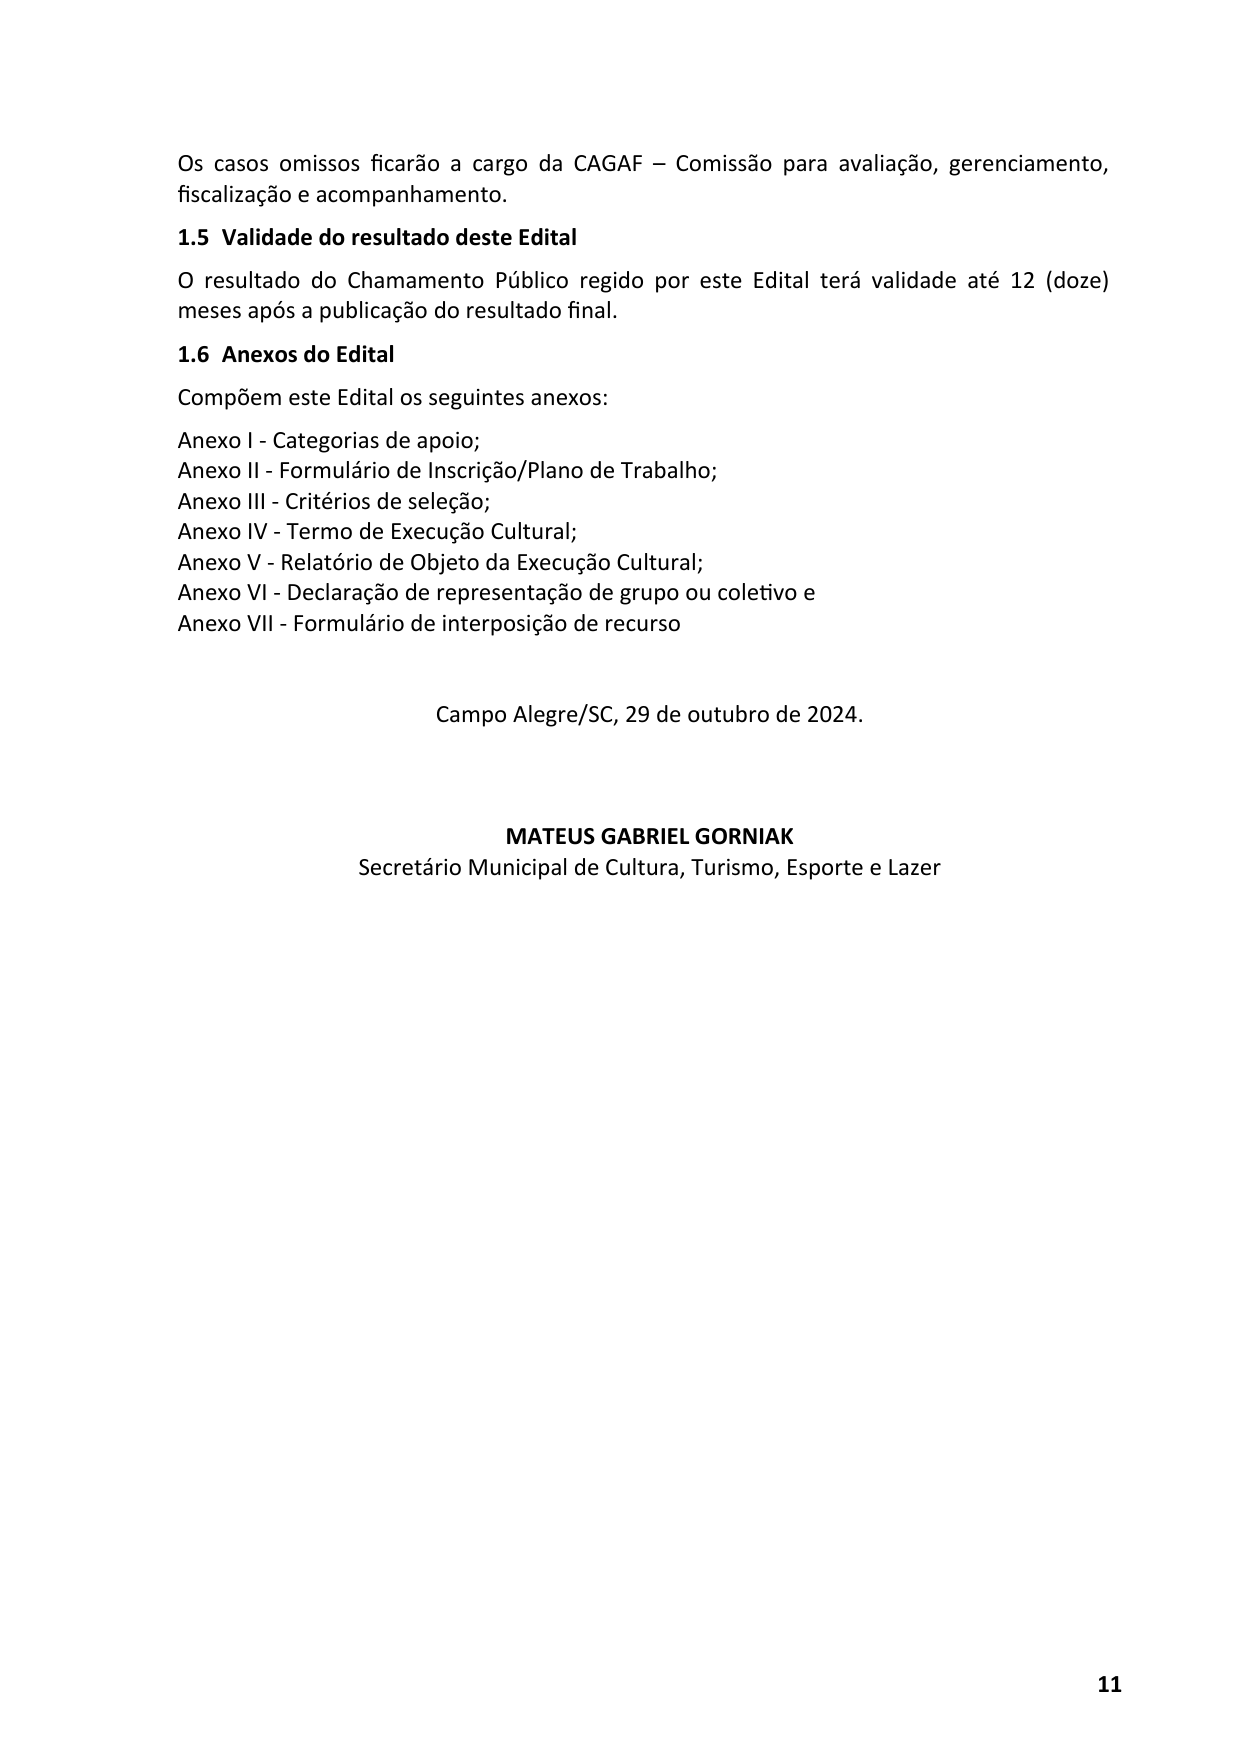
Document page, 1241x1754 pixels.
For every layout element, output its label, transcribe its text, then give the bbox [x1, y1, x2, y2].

list Validade do resultado deste Edital [177, 221, 1110, 252]
text MATEUS GABRIEL GORNIAK [177, 821, 1122, 851]
text Anexo VII - Formulário de interposição de recurso [177, 607, 1122, 637]
text Os casos omissos ficarão a cargo da CAGAF – Comissão para avaliação, gerenciamento, fiscalização e acompanhamento. [177, 148, 1110, 209]
text Compõem este Edital os seguintes anexos: [177, 381, 1110, 411]
text Anexo II - Formulário de Inscrição/Plano de Trabalho; [177, 454, 1122, 485]
text Anexo IV - Termo de Execução Cultural; [177, 515, 1122, 546]
text Anexo V - Relatório de Objeto da Execução Cultural; [177, 546, 1122, 576]
text Secretário Municipal de Cultura, Turismo, Esporte e Lazer [177, 851, 1122, 882]
text O resultado do Chamamento Público regido por este Edital terá validade até 12 (doze) meses após a publicação do resultado final. [177, 264, 1110, 325]
list Anexos do Edital [177, 338, 1110, 368]
text Anexo I - Categorias de apoio; [177, 424, 1122, 454]
text Anexo VI - Declaração de representação de grupo ou coletivo e [177, 576, 1122, 607]
text Anexo III - Critérios de seleção; [177, 485, 1122, 515]
text Campo Alegre/SC, 29 de outubro de 2024. [177, 698, 1122, 729]
